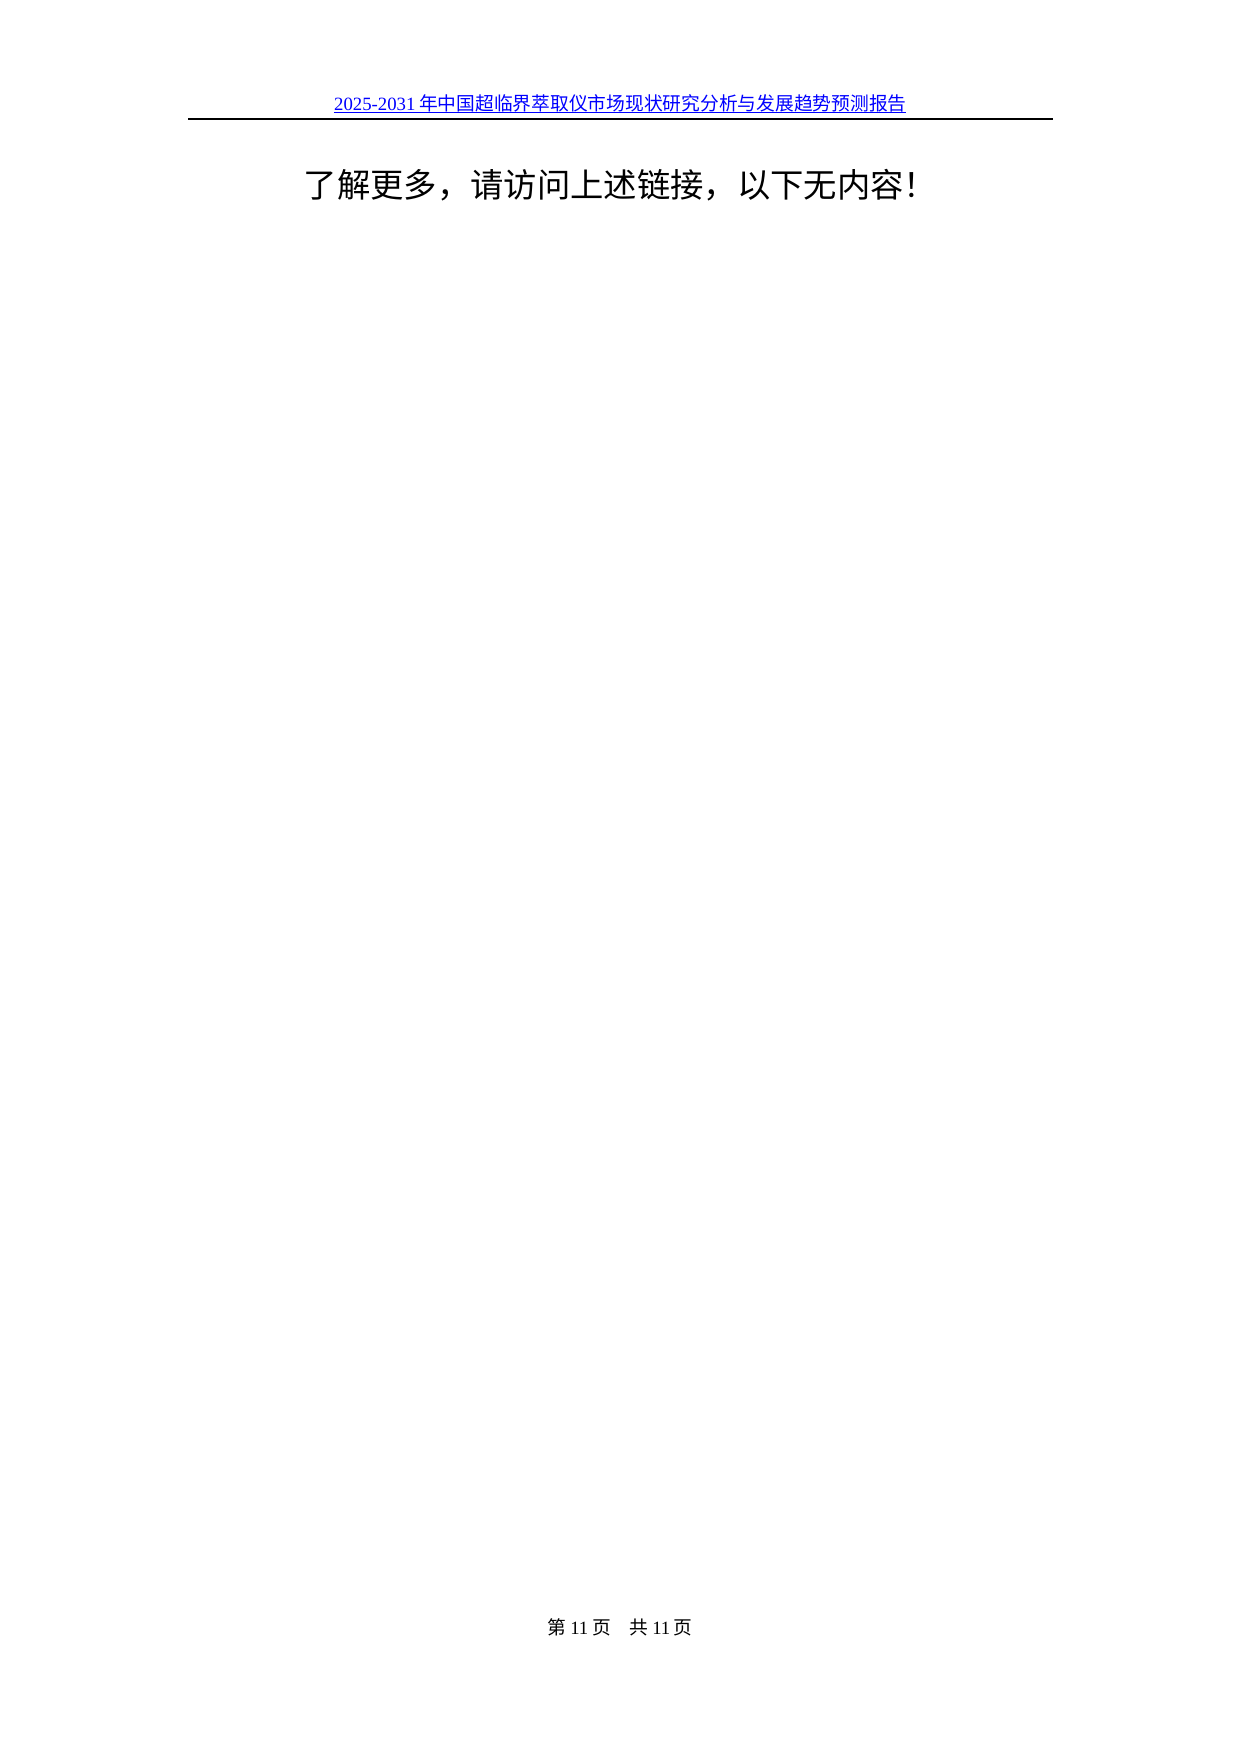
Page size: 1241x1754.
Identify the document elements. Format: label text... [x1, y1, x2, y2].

title 了解更多，请访问上述链接，以下无内容！ [187, 150, 1053, 215]
